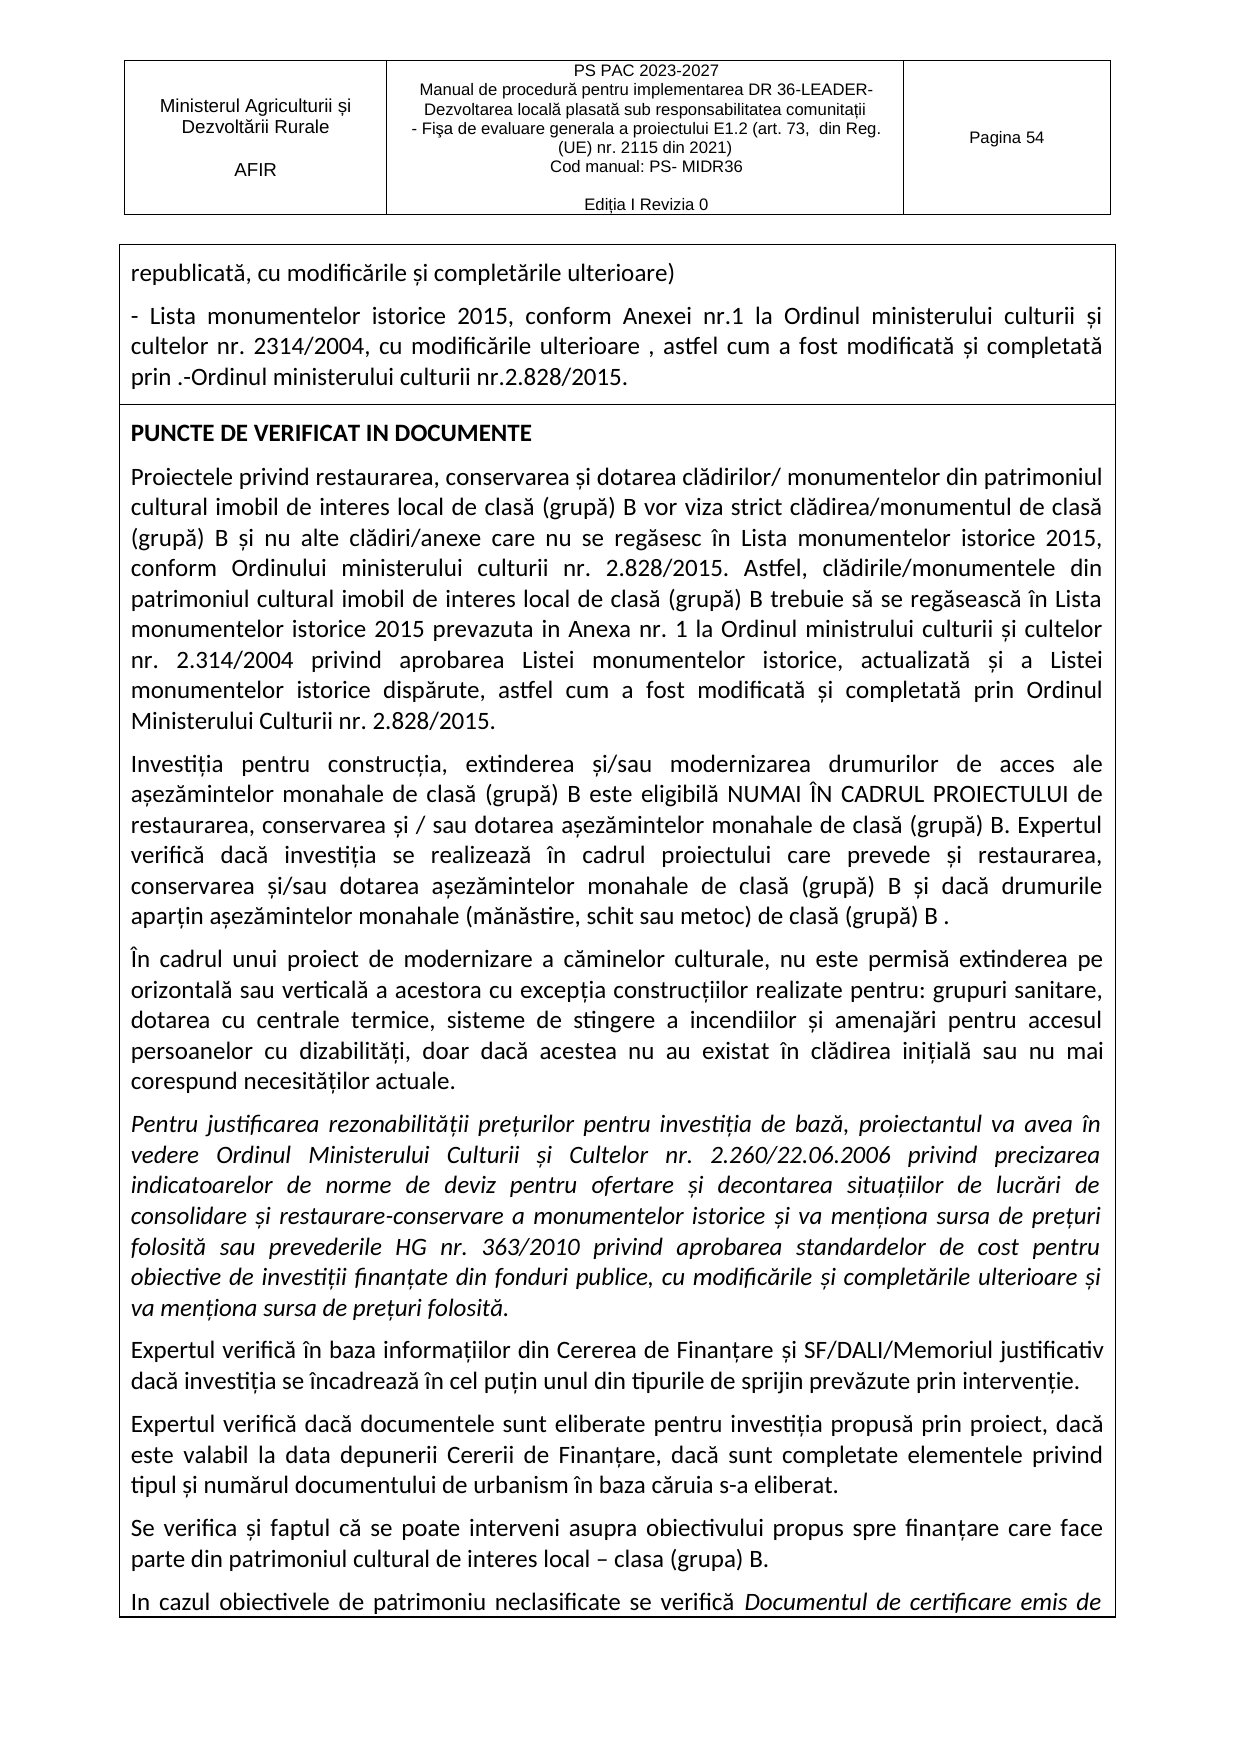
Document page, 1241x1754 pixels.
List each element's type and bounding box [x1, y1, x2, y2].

table_cell [120, 405, 1115, 1616]
table_cell [120, 245, 1115, 404]
